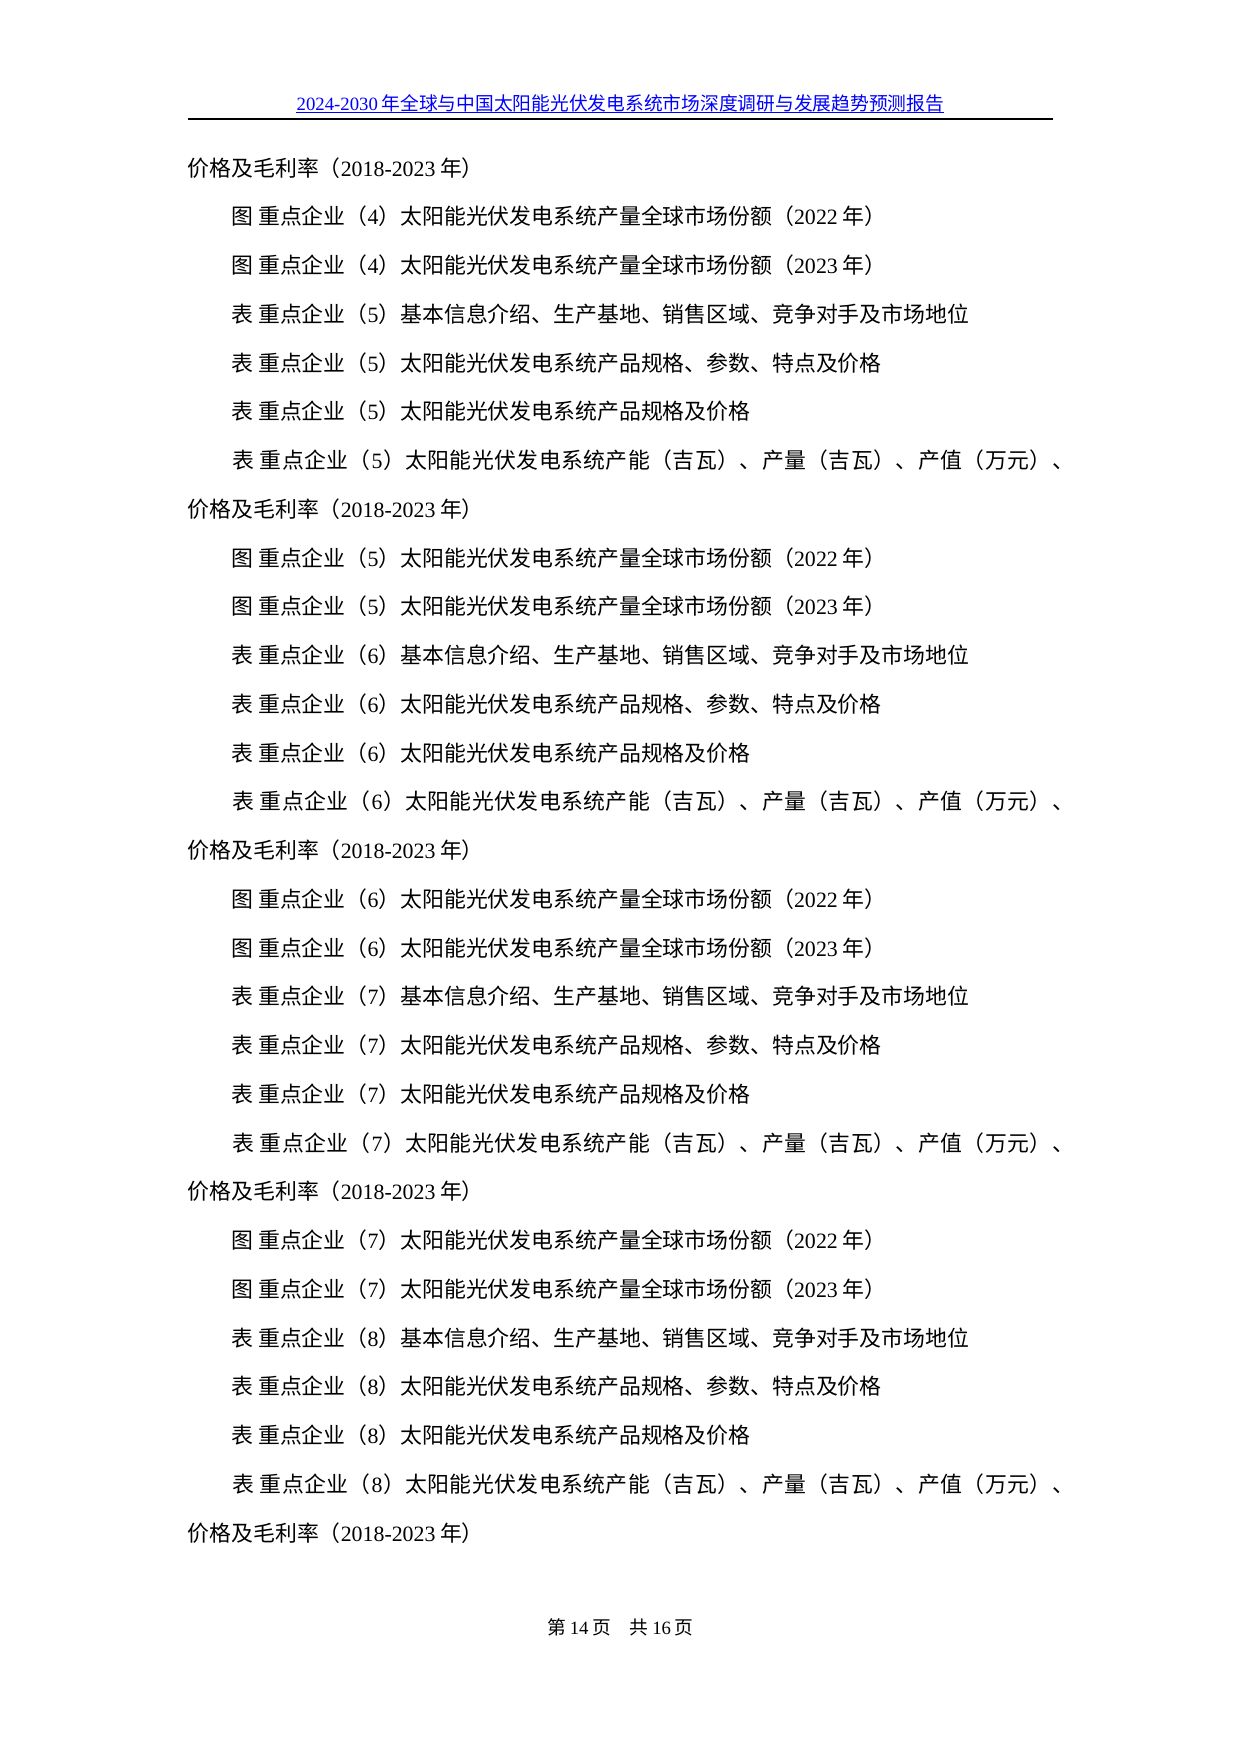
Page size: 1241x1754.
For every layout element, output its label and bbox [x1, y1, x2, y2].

text [187, 150, 1053, 1548]
